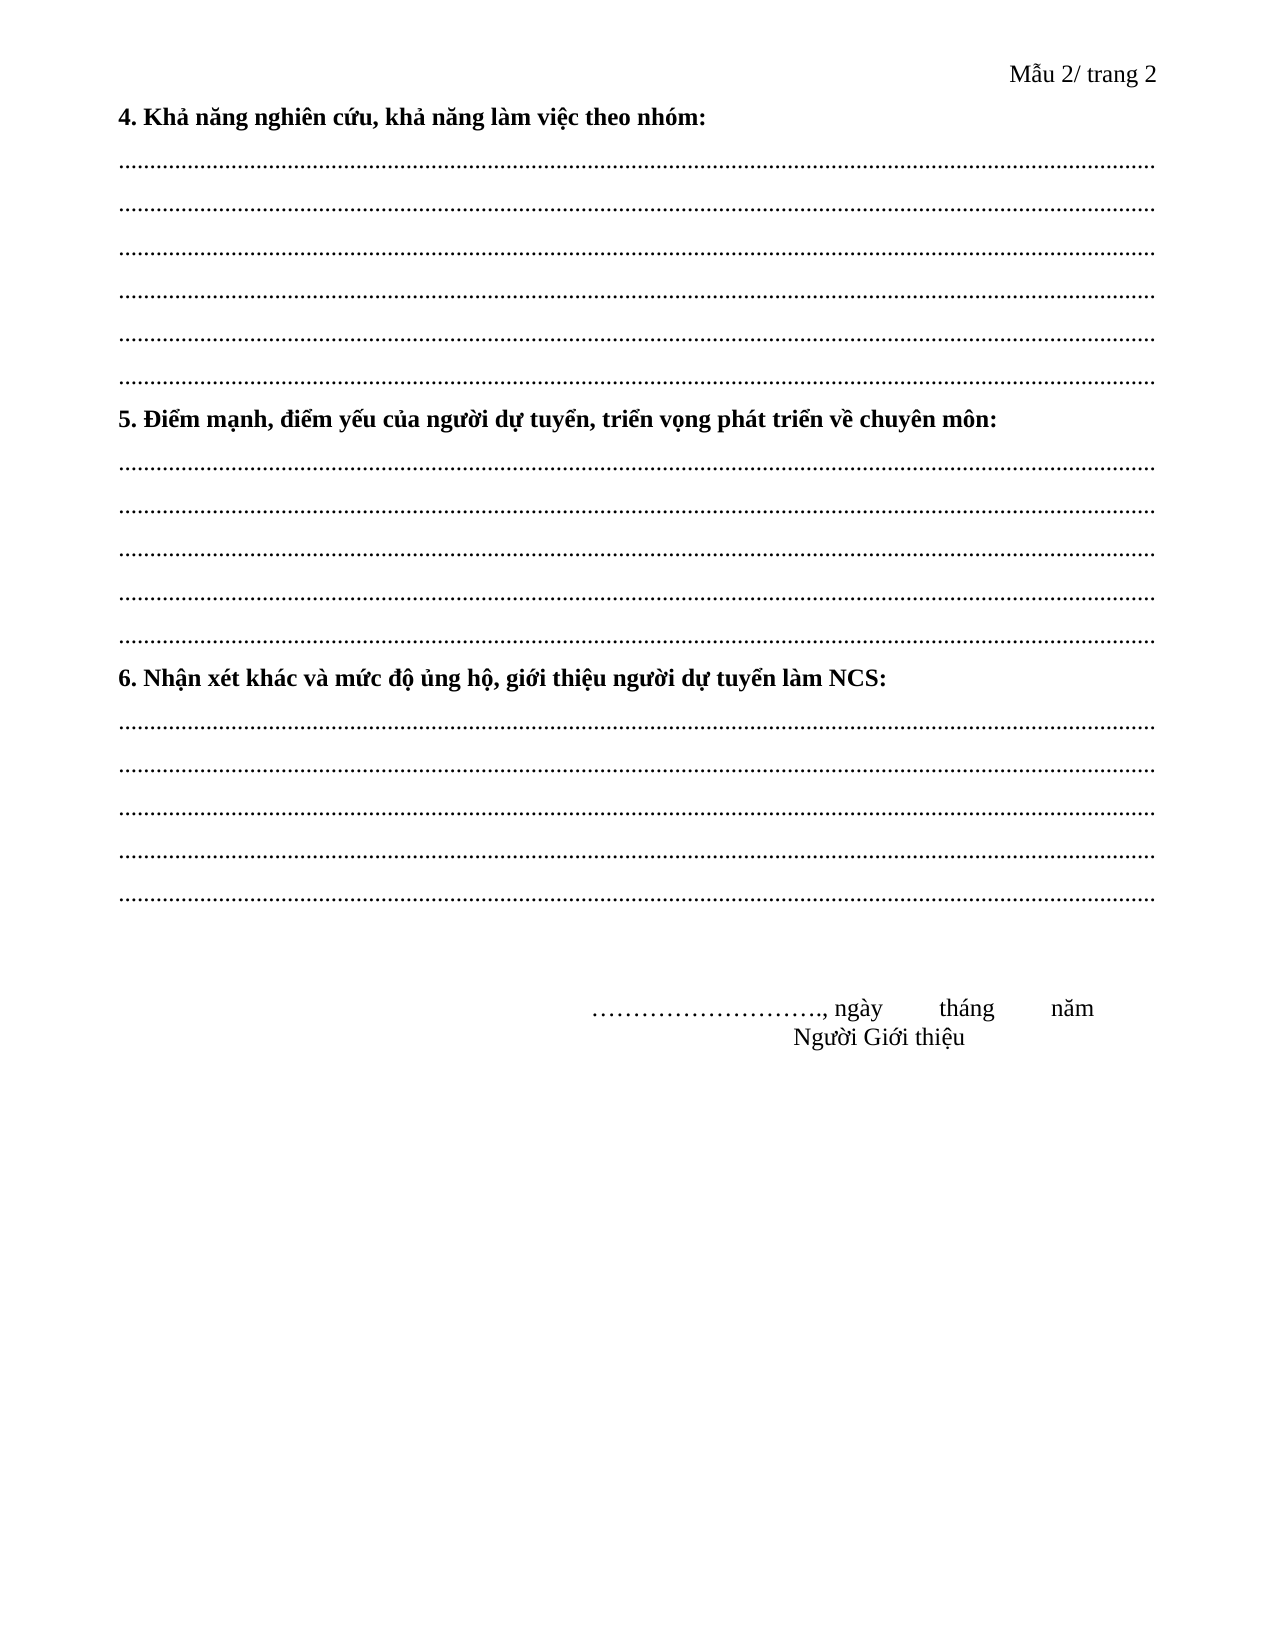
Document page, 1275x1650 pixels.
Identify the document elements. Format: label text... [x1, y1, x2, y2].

text ………………………., ngày tháng năm [118, 993, 1157, 1022]
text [118, 145, 1157, 174]
text Mẫu 2/ trang 2 [118, 59, 1157, 88]
text 4. Khả năng nghiên cứu, khả năng làm việc theo nhóm: [118, 102, 1157, 131]
text Người Giới thiệu [793, 1022, 1157, 1051]
text 6. Nhận xét khác và mức độ ủng hộ, giới thiệu người dự tuyển làm NCS: [118, 663, 1157, 692]
text 5. Điểm mạnh, điểm yếu của người dự tuyển, triển vọng phát triển về chuyên môn: [118, 404, 1157, 433]
